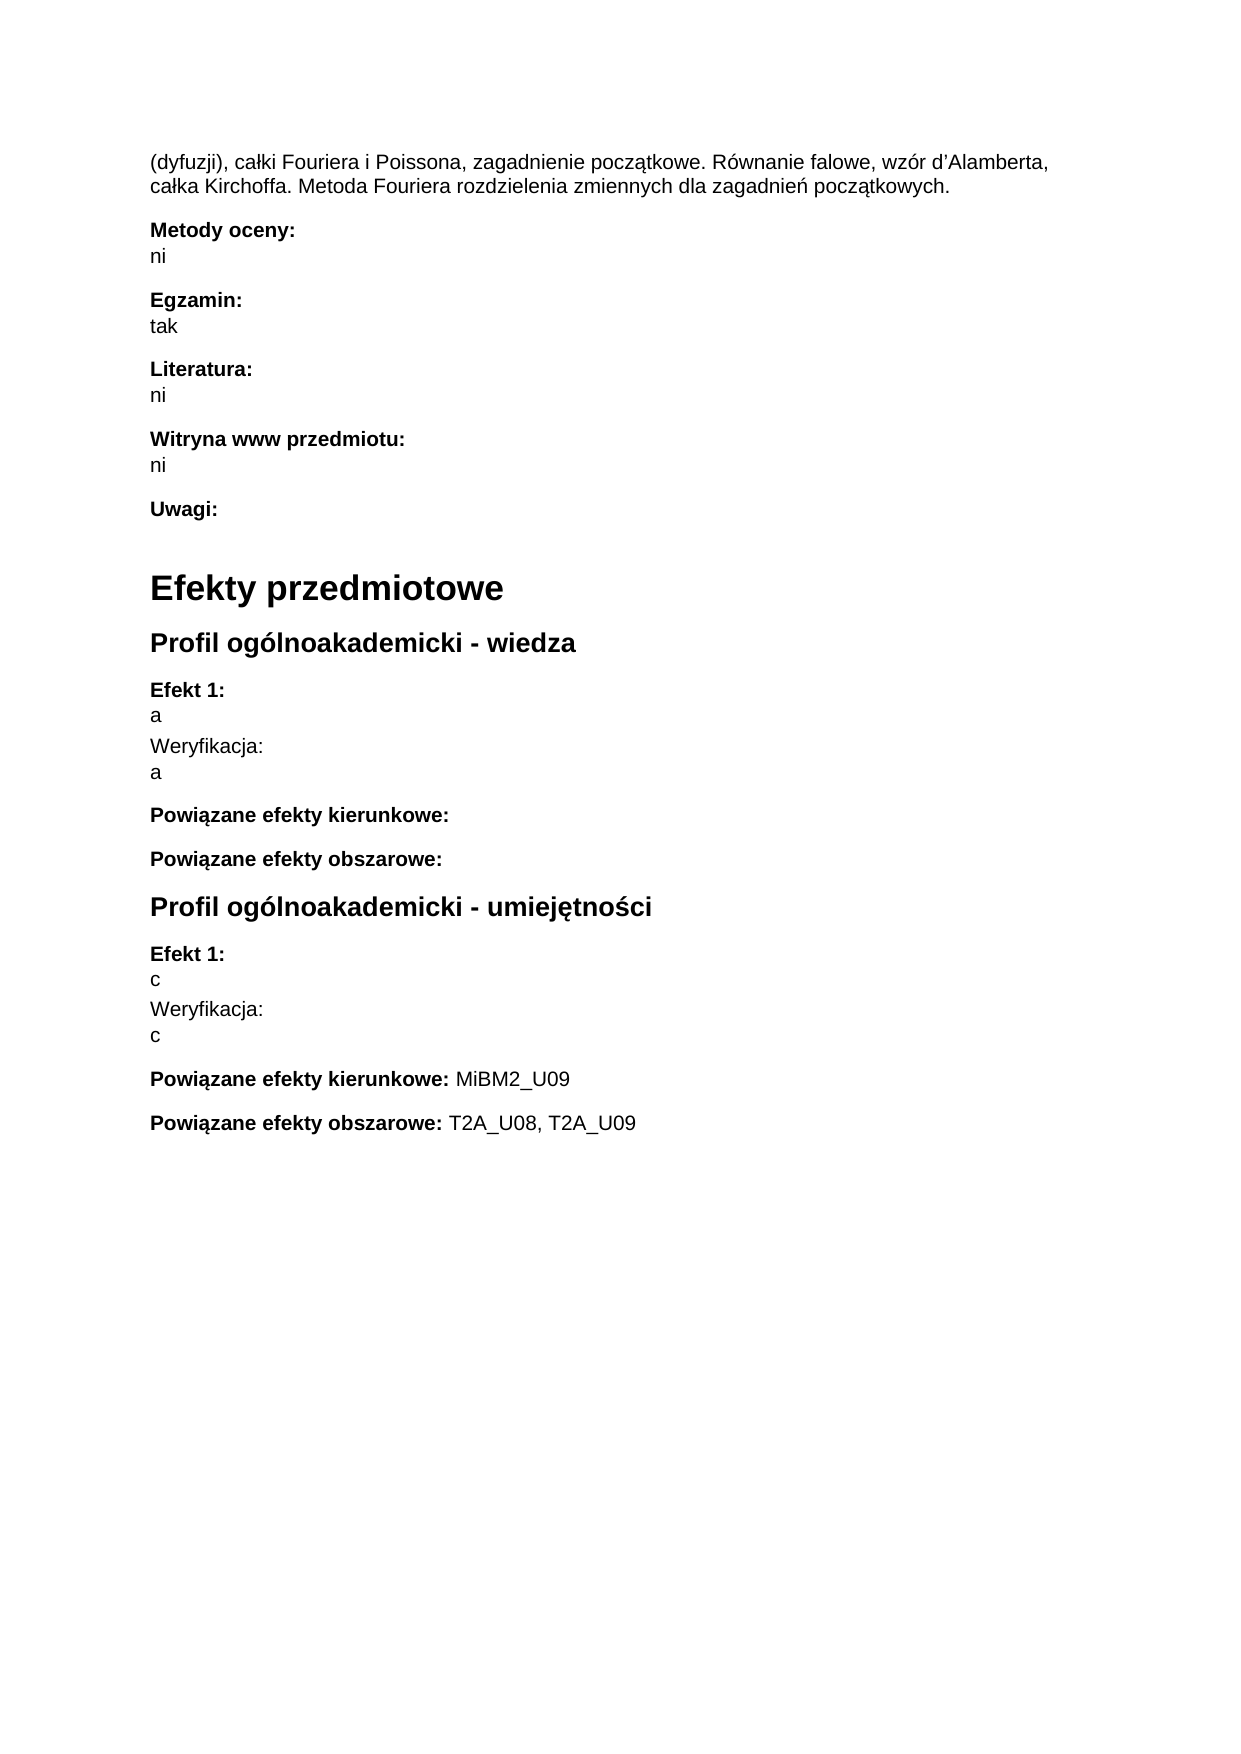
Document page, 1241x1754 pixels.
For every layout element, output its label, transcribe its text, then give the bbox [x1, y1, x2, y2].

text Uwagi: [150, 497, 1090, 521]
text Efekt 1: [150, 678, 1090, 702]
text Powiązane efekty obszarowe: T2A_U08, T2A_U09 [150, 1111, 1090, 1134]
text Weryfikacja: [150, 997, 1090, 1021]
subtitle Profil ogólnoakademicki - wiedza [150, 627, 1090, 658]
text c [150, 967, 1090, 991]
text Efekt 1: [150, 942, 1090, 966]
text Powiązane efekty kierunkowe: MiBM2_U09 [150, 1067, 1090, 1091]
text Literatura: [150, 357, 1090, 381]
text Weryfikacja: [150, 733, 1090, 757]
text Witryna www przedmiotu: [150, 427, 1090, 451]
text tak [150, 313, 1090, 337]
text ni [150, 383, 1090, 407]
text c [150, 1023, 1090, 1047]
text Metody oceny: [150, 218, 1090, 242]
subtitle Profil ogólnoakademicki - umiejętności [150, 891, 1090, 922]
subtitle Efekty przedmiotowe [150, 567, 1090, 607]
text a [150, 759, 1090, 783]
text ni [150, 244, 1090, 268]
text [150, 150, 1090, 198]
text ni [150, 453, 1090, 477]
text Powiązane efekty obszarowe: [150, 847, 1090, 871]
text Powiązane efekty kierunkowe: [150, 803, 1090, 827]
text a [150, 703, 1090, 727]
text Egzamin: [150, 287, 1090, 311]
